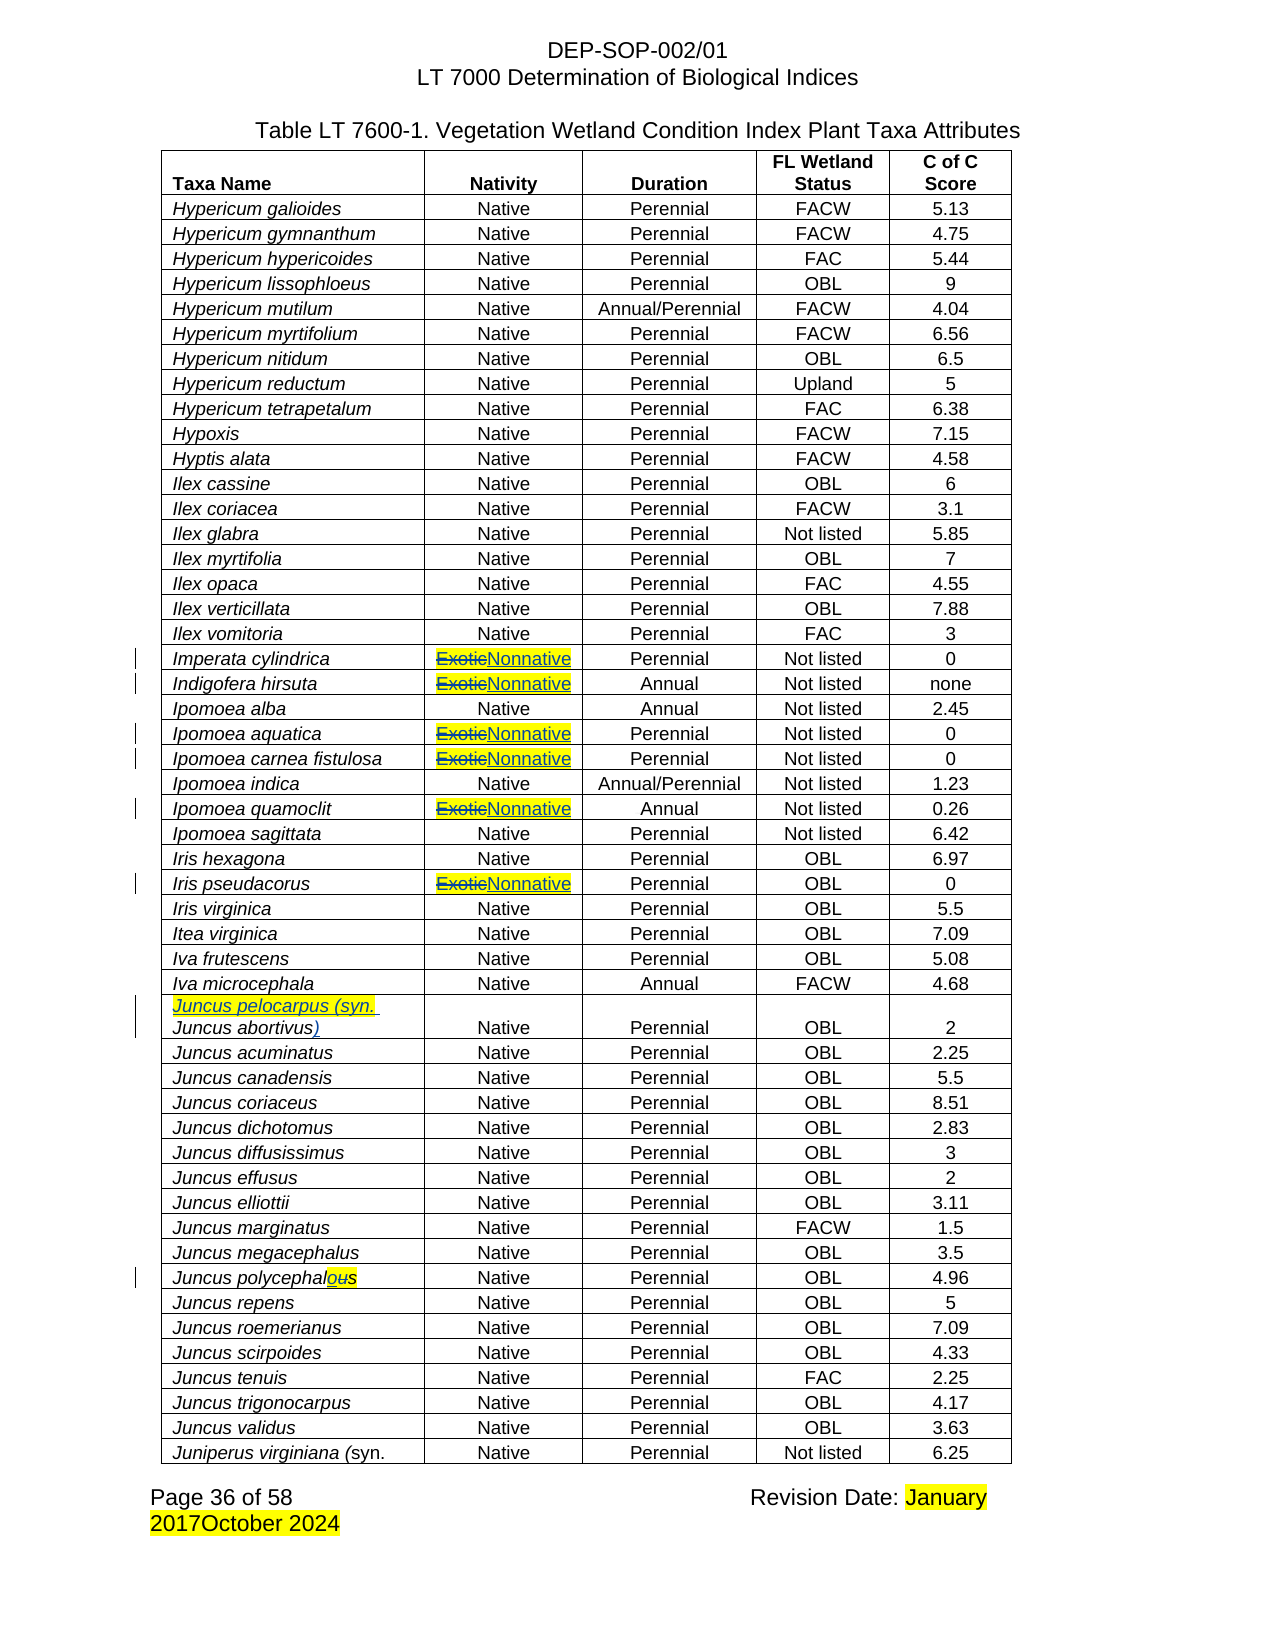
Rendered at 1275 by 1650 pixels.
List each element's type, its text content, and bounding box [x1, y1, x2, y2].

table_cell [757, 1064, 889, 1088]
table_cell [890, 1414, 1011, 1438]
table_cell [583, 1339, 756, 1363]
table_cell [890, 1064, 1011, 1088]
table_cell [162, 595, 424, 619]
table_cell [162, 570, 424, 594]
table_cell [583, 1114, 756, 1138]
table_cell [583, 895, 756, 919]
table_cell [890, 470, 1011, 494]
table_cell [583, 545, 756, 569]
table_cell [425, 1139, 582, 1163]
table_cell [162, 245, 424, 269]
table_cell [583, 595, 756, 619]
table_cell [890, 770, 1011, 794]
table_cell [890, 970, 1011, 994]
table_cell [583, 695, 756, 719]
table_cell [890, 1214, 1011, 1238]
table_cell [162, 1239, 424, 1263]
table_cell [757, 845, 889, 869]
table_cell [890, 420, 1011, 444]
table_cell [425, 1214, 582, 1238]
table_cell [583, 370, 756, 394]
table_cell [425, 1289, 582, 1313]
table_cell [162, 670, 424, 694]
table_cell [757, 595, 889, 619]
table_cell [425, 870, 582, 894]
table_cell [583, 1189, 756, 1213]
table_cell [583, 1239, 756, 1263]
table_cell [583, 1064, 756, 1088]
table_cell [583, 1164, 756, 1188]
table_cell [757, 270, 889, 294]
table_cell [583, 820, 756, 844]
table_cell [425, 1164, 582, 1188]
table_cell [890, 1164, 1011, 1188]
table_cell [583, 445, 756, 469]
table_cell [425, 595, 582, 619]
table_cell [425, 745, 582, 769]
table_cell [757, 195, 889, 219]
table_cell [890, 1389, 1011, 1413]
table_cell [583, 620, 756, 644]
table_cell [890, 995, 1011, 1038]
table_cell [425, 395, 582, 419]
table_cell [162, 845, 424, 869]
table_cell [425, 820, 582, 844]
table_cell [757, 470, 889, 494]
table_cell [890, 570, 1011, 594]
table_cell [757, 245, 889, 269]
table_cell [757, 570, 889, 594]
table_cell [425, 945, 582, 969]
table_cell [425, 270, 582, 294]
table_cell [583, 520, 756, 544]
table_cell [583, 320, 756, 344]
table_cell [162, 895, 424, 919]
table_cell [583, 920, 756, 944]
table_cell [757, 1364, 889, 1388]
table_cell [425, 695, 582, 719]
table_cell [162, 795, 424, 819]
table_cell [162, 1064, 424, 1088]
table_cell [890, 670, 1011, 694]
table_header FL Wetland Status [757, 151, 889, 194]
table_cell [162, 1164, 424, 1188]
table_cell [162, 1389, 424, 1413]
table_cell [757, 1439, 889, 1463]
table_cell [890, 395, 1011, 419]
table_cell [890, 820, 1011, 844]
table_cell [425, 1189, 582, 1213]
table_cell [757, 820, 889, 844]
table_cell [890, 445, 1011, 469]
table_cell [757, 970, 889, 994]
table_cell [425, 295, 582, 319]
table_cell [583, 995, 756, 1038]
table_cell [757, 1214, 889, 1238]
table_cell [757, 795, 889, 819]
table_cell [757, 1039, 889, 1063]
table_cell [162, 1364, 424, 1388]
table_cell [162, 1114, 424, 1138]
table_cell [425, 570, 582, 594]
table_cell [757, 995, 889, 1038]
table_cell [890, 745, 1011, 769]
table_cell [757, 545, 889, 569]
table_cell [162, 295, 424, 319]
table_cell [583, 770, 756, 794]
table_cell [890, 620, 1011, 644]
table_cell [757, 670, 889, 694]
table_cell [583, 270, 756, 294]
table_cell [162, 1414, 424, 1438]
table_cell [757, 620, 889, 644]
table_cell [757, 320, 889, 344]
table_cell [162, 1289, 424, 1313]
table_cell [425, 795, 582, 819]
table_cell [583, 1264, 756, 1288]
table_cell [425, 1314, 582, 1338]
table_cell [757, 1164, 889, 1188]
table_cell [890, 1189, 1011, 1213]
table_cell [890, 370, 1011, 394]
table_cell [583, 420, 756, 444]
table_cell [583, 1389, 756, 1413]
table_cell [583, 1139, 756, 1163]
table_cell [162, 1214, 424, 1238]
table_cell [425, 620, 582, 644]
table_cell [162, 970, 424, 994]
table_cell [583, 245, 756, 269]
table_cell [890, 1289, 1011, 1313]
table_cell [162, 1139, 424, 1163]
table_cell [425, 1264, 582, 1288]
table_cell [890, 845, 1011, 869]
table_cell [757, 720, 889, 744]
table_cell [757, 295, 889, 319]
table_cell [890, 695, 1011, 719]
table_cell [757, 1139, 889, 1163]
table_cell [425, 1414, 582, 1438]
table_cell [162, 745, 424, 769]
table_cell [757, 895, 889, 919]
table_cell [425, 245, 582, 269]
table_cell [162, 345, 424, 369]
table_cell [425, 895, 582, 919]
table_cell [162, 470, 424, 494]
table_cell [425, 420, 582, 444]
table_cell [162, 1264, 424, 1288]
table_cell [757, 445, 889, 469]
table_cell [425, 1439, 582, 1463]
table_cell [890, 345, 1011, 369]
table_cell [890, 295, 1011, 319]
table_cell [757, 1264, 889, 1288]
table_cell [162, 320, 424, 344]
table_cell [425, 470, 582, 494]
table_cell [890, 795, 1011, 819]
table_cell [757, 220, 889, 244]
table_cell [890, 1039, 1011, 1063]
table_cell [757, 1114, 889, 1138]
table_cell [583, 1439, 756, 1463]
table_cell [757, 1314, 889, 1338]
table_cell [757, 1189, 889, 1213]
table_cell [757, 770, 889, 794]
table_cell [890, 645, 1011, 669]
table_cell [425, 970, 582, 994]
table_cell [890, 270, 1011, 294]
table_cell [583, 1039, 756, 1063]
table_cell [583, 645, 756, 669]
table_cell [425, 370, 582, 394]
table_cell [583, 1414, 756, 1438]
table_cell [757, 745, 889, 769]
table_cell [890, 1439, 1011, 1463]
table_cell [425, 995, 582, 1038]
table_header C of C Score [890, 151, 1011, 194]
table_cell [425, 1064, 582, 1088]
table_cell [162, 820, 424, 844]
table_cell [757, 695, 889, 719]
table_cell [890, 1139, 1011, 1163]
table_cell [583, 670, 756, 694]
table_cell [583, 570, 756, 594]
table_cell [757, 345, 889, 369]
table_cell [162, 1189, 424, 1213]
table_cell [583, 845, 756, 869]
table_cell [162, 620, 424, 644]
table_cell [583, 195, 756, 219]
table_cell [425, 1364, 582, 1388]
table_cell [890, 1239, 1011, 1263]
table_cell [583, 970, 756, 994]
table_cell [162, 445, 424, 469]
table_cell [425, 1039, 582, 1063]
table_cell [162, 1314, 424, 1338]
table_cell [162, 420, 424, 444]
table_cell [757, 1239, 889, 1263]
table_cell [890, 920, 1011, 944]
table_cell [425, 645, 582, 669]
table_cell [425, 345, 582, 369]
table_header Nativity [425, 151, 582, 194]
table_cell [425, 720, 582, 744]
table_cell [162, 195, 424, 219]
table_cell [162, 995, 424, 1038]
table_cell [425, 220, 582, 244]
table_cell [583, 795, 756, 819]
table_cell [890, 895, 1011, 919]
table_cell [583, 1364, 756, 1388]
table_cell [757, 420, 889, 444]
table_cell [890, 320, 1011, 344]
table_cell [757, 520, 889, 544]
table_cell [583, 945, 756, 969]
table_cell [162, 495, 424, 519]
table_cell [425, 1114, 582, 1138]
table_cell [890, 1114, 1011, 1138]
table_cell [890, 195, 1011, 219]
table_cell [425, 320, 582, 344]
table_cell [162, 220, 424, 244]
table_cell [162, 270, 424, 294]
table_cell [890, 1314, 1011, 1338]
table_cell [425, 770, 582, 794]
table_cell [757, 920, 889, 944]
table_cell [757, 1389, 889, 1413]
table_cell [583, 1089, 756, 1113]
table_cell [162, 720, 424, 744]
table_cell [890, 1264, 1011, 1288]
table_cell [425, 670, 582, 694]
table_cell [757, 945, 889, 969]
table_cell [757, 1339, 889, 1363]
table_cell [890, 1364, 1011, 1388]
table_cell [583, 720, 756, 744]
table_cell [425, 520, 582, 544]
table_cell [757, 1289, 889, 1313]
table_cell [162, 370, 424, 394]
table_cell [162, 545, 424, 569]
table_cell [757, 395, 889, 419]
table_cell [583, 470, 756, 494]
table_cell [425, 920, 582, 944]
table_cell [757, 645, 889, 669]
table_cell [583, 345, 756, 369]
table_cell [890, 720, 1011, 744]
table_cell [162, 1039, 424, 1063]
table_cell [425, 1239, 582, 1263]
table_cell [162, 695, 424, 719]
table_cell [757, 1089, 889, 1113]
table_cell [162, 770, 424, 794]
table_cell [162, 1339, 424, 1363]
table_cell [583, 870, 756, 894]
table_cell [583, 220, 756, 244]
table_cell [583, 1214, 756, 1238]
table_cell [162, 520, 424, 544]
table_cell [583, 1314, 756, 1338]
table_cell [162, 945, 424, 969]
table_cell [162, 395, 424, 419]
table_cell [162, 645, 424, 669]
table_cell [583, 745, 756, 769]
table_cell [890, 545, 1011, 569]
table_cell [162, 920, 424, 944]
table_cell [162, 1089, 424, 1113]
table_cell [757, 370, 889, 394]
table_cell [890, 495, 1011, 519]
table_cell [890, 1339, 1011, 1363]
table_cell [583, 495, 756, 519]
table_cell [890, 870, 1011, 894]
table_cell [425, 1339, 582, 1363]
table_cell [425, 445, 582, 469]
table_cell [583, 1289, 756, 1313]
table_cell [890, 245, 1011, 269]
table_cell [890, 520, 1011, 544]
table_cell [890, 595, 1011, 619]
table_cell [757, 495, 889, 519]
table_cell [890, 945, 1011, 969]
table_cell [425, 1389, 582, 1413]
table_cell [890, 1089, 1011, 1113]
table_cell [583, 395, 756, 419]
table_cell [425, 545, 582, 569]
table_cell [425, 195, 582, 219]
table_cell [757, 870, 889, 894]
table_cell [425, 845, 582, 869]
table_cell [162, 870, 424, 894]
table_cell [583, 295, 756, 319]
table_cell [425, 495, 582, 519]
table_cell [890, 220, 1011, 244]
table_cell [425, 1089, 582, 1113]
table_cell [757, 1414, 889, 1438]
table_header Duration [583, 151, 756, 194]
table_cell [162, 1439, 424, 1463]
table_header Taxa Name [162, 151, 424, 194]
